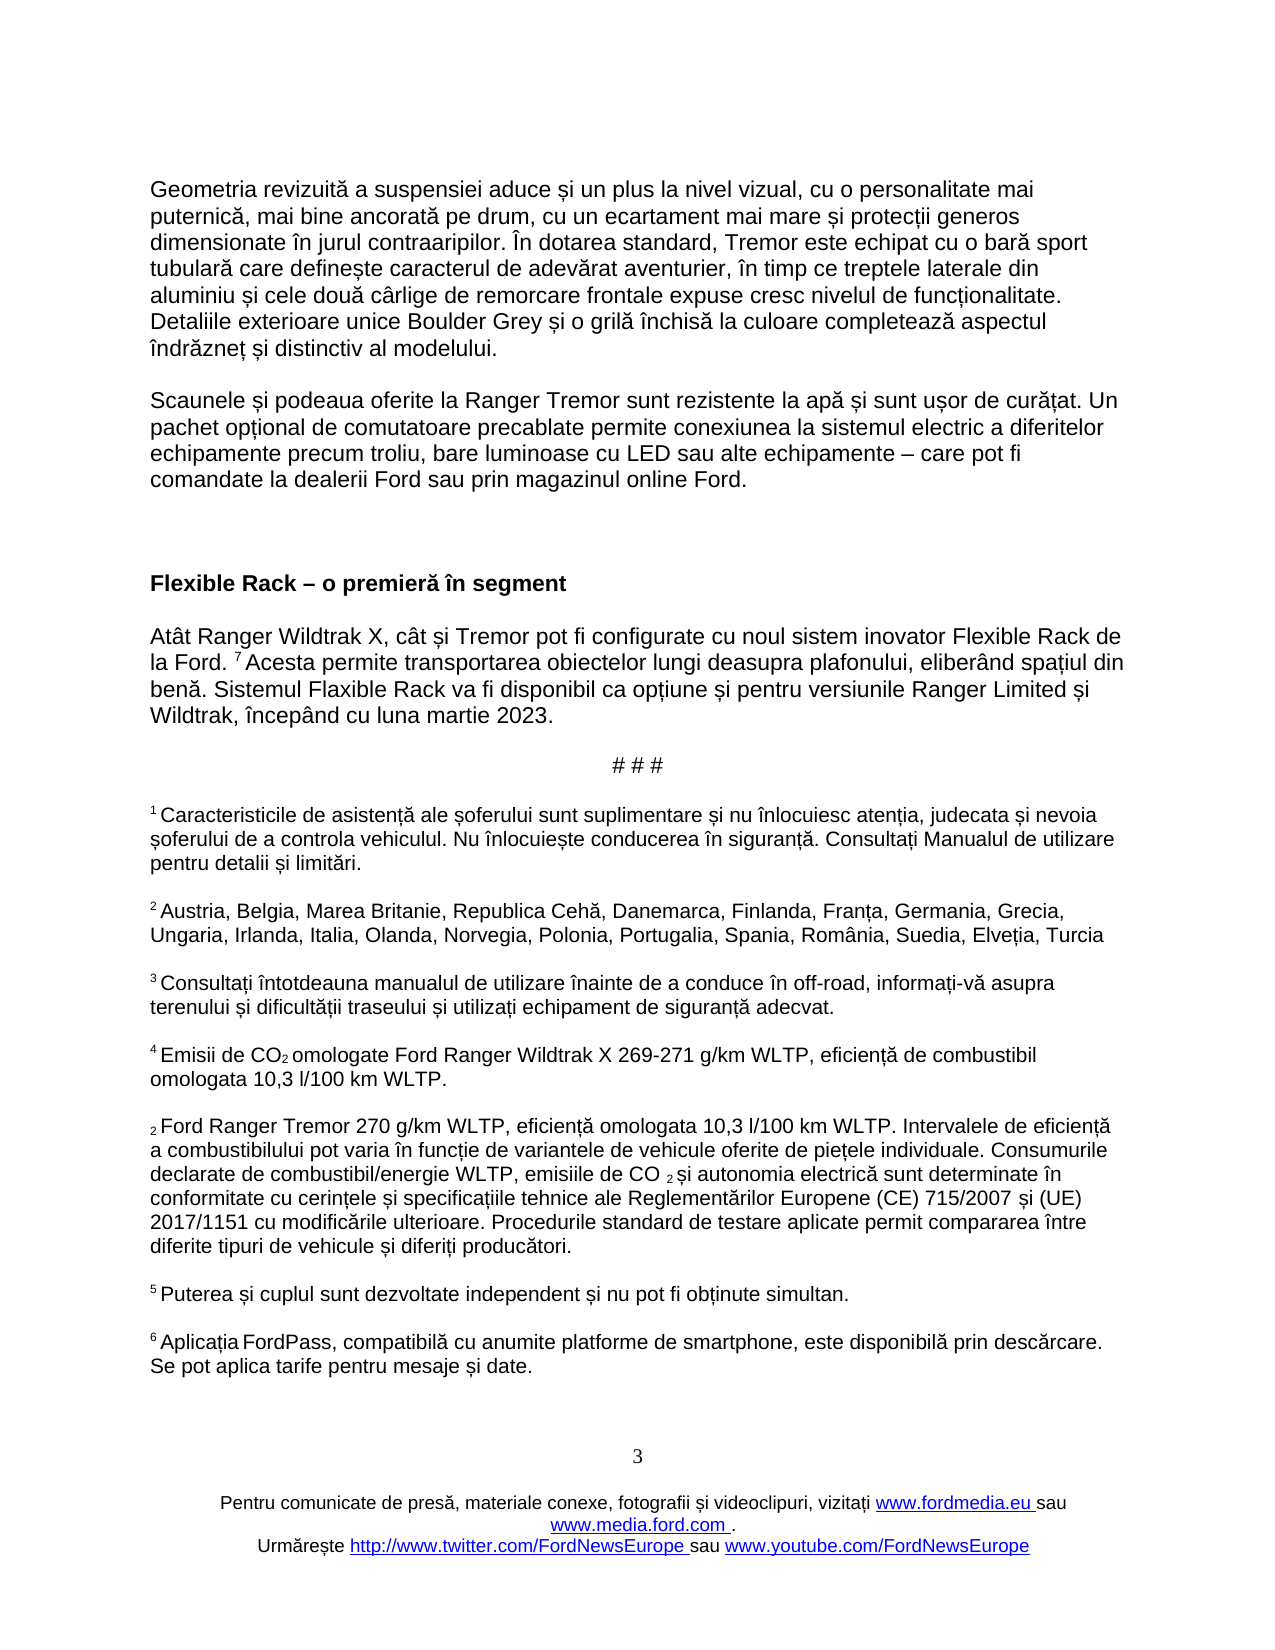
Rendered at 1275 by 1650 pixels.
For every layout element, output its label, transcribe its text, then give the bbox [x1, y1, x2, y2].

text 6 Aplicația FordPass, compatibilă cu anumite platforme de smartphone, este disponibilă prin descărcare. Se pot aplica tarife pentru mesaje și date. [150, 1330, 1125, 1378]
text 2 Austria, Belgia, Marea Britanie, Republica Cehă, Danemarca, Finlanda, Franța, Germania, Grecia, Ungaria, Irlanda, Italia, Olanda, Norvegia, Polonia, Portugalia, Spania, România, Suedia, Elveția, Turcia [150, 899, 1125, 947]
text # # # [150, 752, 1125, 779]
text Geometria revizuită a suspensiei aduce și un plus la nivel vizual, cu o personalitate mai puternică, mai bine ancorată pe drum, cu un ecartament mai mare și protecții generos dimensionate în jurul contraaripilor. În dotarea standard, Tremor este echipat cu o bară sport tubulară care definește caracterul de adevărat aventurier, în timp ce treptele laterale din aluminiu și cele două cârlige de remorcare frontale expuse cresc nivelul de funcționalitate. Detaliile exterioare unice Boulder Grey și o grilă închisă la culoare completează aspectul îndrăzneț și distinctiv al modelului. [150, 176, 1125, 361]
text 1 Caracteristicile de asistență ale șoferului sunt suplimentare și nu înlocuiesc atenția, judecata și nevoia șoferului de a controla vehiculul. Nu înlocuiește conducerea în siguranță. Consultați Manualul de utilizare pentru detalii și limitări. [150, 803, 1125, 875]
text 3 Consultați întotdeauna manualul de utilizare înainte de a conduce în off-road, informați-vă asupra terenului și dificultății traseului și utilizați echipament de siguranță adecvat. [150, 971, 1125, 1018]
list 4 Emisii de CO2 omologate Ford Ranger Wildtrak X 269-271 g/km WLTP, eficiență de combustibil omologata 10,3 l/100 km WLTP. [150, 1018, 1125, 1090]
text Flexible Rack – o premieră în segment [150, 570, 1125, 597]
text Scaunele și podeaua oferite la Ranger Tremor sunt rezistente la apă și sunt ușor de curățat. Un pachet opțional de comutatoare precablate permite conexiunea la sistemul electric a diferitelor echipamente precum troliu, bare luminoase cu LED sau alte echipamente – care pot fi comandate la dealerii Ford sau prin magazinul online Ford. [150, 387, 1125, 493]
list 2 Ford Ranger Tremor 270 g/km WLTP, eficiență omologata 10,3 l/100 km WLTP. Intervalele de eficiență a combustibilului pot varia în funcție de variantele de vehicule oferite de piețele individuale. Consumurile declarate de combustibil/energie WLTP, emisiile de CO 2 și autonomia electrică sunt determinate în conformitate cu cerințele și specificațiile tehnice ale Reglementărilor Europene (CE) 715/2007 și (UE) 2017/1151 cu modificările ulterioare. Procedurile standard de testare aplicate permit compararea între diferite tipuri de vehicule și diferiți producători. [150, 1114, 1125, 1258]
text 5 Puterea și cuplul sunt dezvoltate independent și nu pot fi obținute simultan. [150, 1282, 1125, 1306]
text Atât Ranger Wildtrak X, cât și Tremor pot fi configurate cu noul sistem inovator Flexible Rack de la Ford. 7 Acesta permite transportarea obiectelor lungi deasupra plafonului, eliberând spațiul din benă. Sistemul Flaxible Rack va fi disponibil ca opțiune și pentru versiunile Ranger Limited și Wildtrak, începând cu luna martie 2023. [150, 623, 1125, 728]
